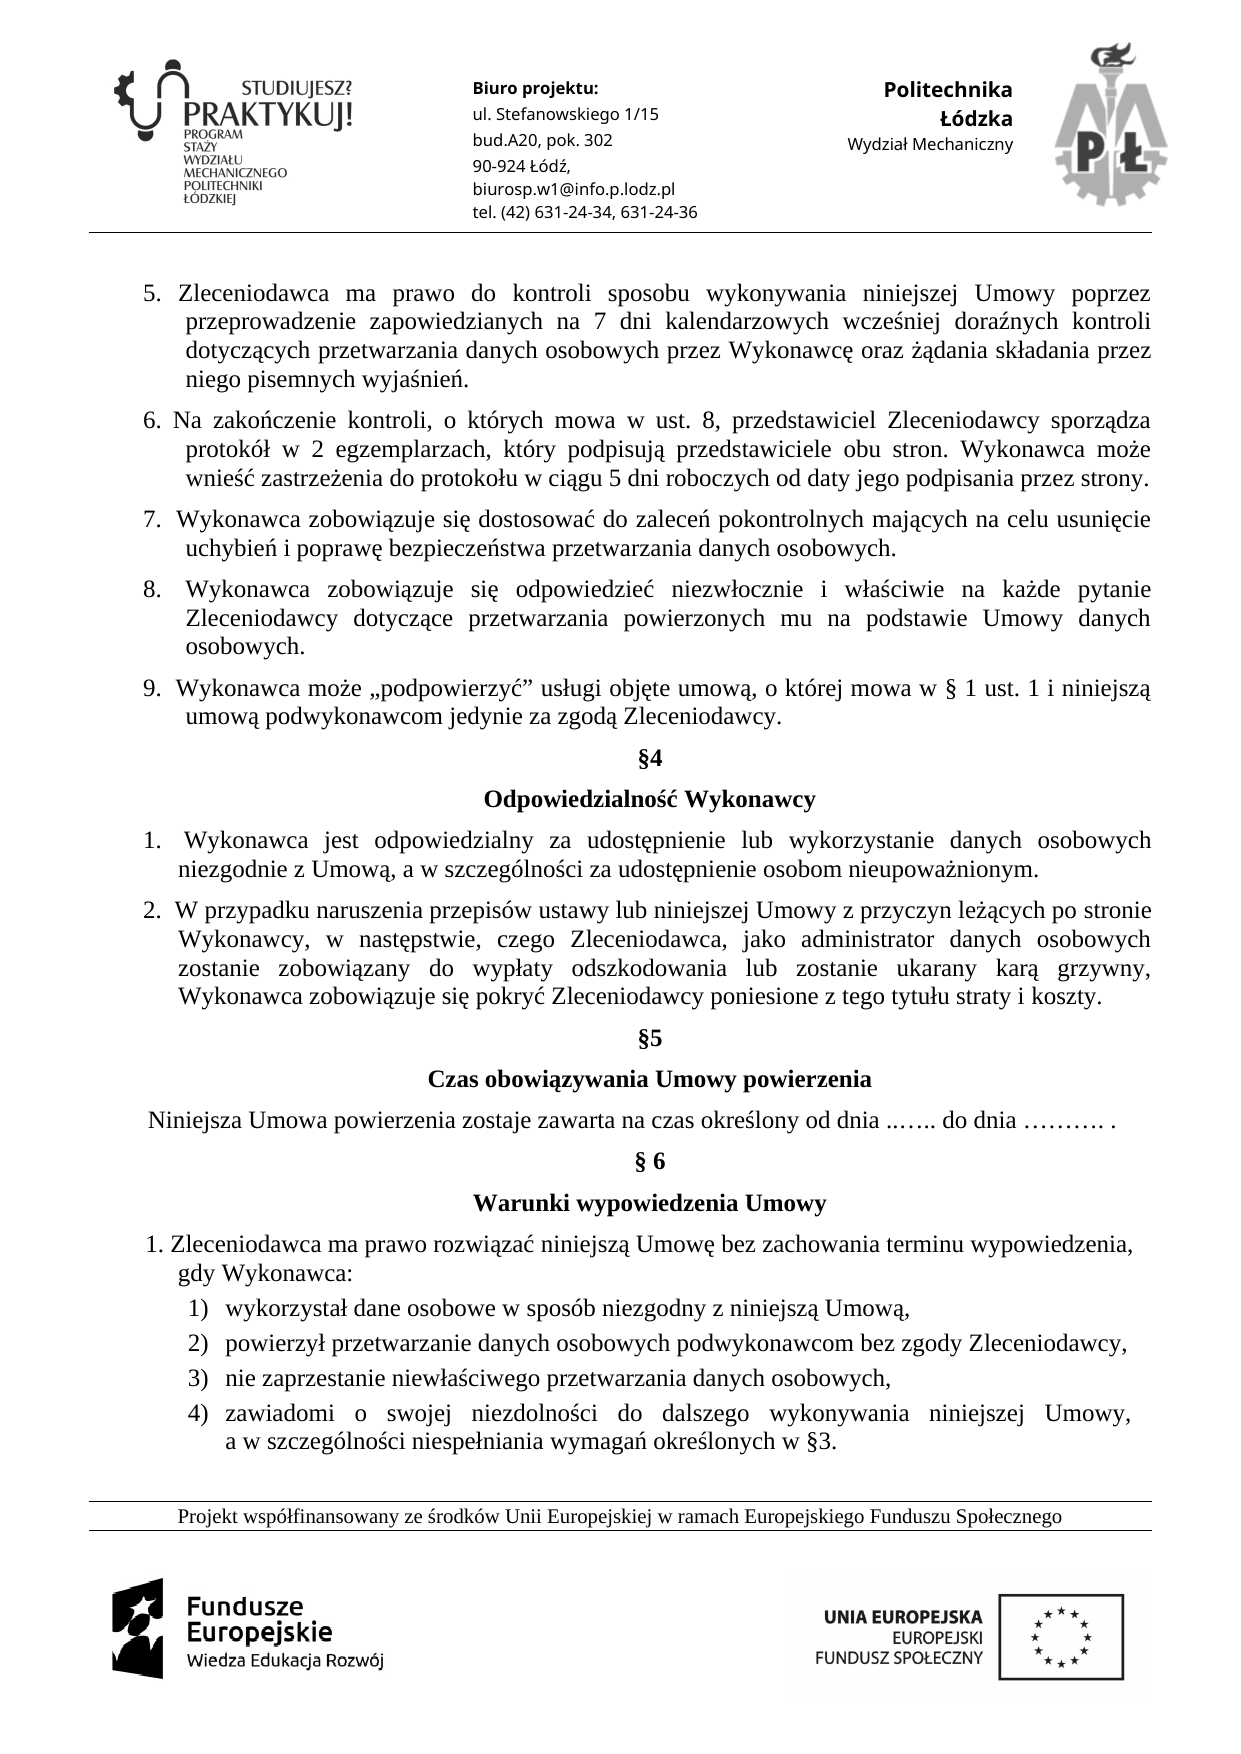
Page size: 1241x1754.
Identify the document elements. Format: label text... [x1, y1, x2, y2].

text 6. Na zakończenie kontroli, o których mowa w ust. 8, przedstawiciel Zleceniodawcy sporządza protokół w 2 egzemplarzach, który podpisują przedstawiciele obu stron. Wykonawca może wnieść zastrzeżenia do protokołu w ciągu 5 dni roboczych od daty jego podpisania przez strony. [143, 405, 1152, 491]
list nie zaprzestanie niewłaściwego przetwarzania danych osobowych, [188, 1363, 1152, 1391]
text Warunki wypowiedzenia Umowy [148, 1188, 1152, 1216]
text 5. Zleceniodawca ma prawo do kontroli sposobu wykonywania niniejszej Umowy poprzez przeprowadzenie zapowiedzianych na 7 dni kalendarzowych wcześniej doraźnych kontroli dotyczących przetwarzania danych osobowych przez Wykonawcę oraz żądania składania przez niego pisemnych wyjaśnień. [143, 278, 1152, 393]
text § 6 [148, 1146, 1152, 1175]
text §5 [148, 1023, 1152, 1051]
text 9. Wykonawca może „podpowierzyć” usługi objęte umową, o której mowa w § 1 ust. 1 i niniejszą umową podwykonawcom jedynie za zgodą Zleceniodawcy. [143, 673, 1152, 730]
list zawiadomi o swojej niezdolności do dalszego wykonywania niniejszej Umowy, a w szczególności niespełniania wymagań określonych w §3. [188, 1398, 1152, 1455]
picture [790, 1571, 1149, 1704]
picture [1054, 42, 1168, 207]
text §4 [148, 743, 1152, 771]
text Niniejsza Umowa powierzenia zostaje zawarta na czas określony od dnia ..….. do dnia ………. . [148, 1105, 1152, 1134]
picture [99, 44, 366, 221]
text 8. Wykonawca zobowiązuje się odpowiedzieć niezwłocznie i właściwie na każde pytanie Zleceniodawcy dotyczące przetwarzania powierzonych mu na podstawie Umowy danych osobowych. [143, 574, 1152, 660]
text 7. Wykonawca zobowiązuje się dostosować do zaleceń pokontrolnych mających na celu usunięcie uchybień i poprawę bezpieczeństwa przetwarzania danych osobowych. [143, 504, 1152, 561]
text Czas obowiązywania Umowy powierzenia [148, 1064, 1152, 1093]
picture [87, 1571, 408, 1705]
text Odpowiedzialność Wykonawcy [148, 784, 1152, 813]
text 1. Zleceniodawca ma prawo rozwiązać niniejszą Umowę bez zachowania terminu wypowiedzenia, gdy Wykonawca: [145, 1229, 1152, 1286]
text 1. Wykonawca jest odpowiedzialny za udostępnienie lub wykorzystanie danych osobowych niezgodnie z Umową, a w szczególności za udostępnienie osobom nieupoważnionym. [143, 825, 1152, 883]
list wykorzystał dane osobowe w sposób niezgodny z niniejszą Umową, [188, 1293, 1152, 1321]
text 2. W przypadku naruszenia przepisów ustawy lub niniejszej Umowy z przyczyn leżących po stronie Wykonawcy, w następstwie, czego Zleceniodawca, jako administrator danych osobowych zostanie zobowiązany do wypłaty odszkodowania lub zostanie ukarany karą grzywny, Wykonawca zobowiązuje się pokryć Zleceniodawcy poniesione z tego tytułu straty i koszty. [143, 895, 1152, 1010]
list powierzył przetwarzanie danych osobowych podwykonawcom bez zgody Zleceniodawcy, [188, 1328, 1152, 1356]
